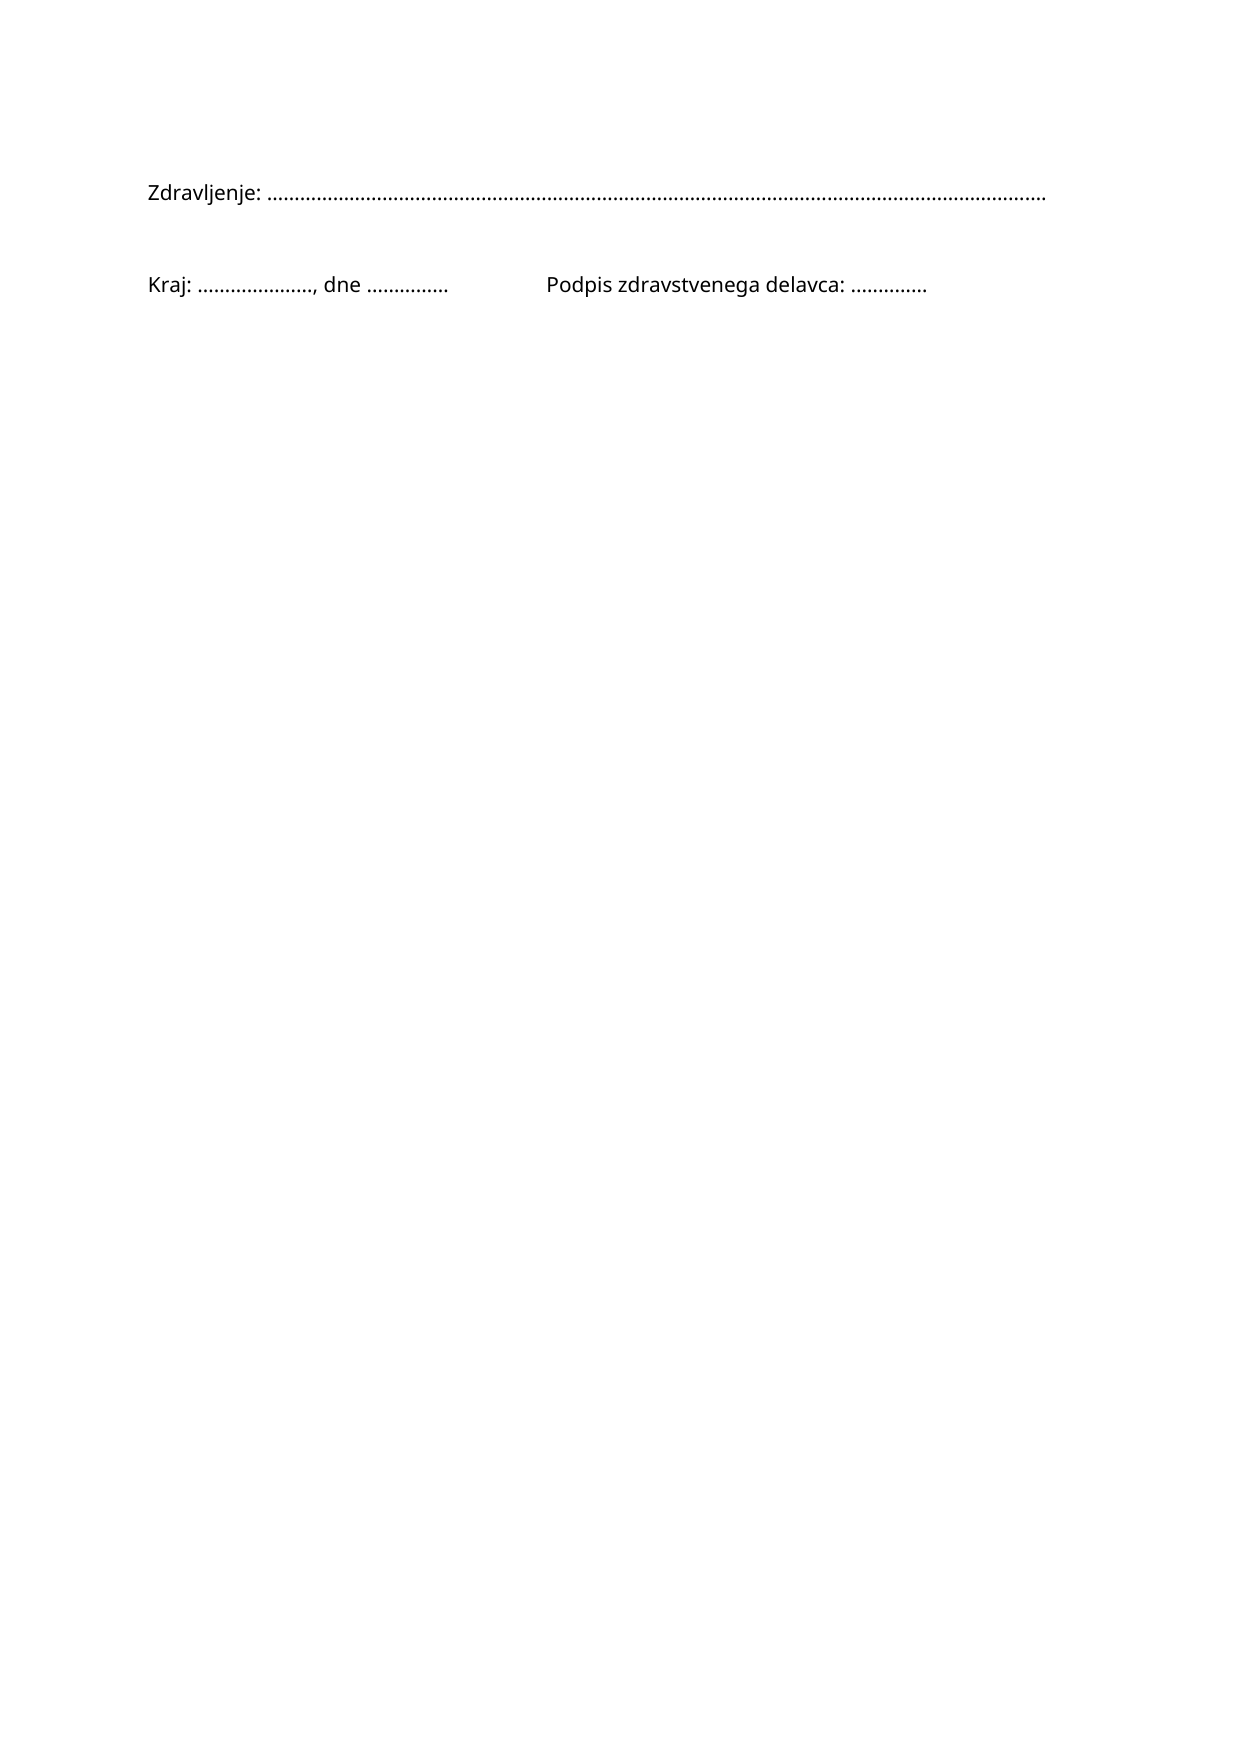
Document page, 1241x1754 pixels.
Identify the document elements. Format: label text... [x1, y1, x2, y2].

text Zdravljenje: ……………………………………………………………………………………………………………………………. [148, 178, 1093, 207]
text Kraj: …………………, dne …………… Podpis zdravstvenega delavca: ..………… [148, 270, 1093, 298]
